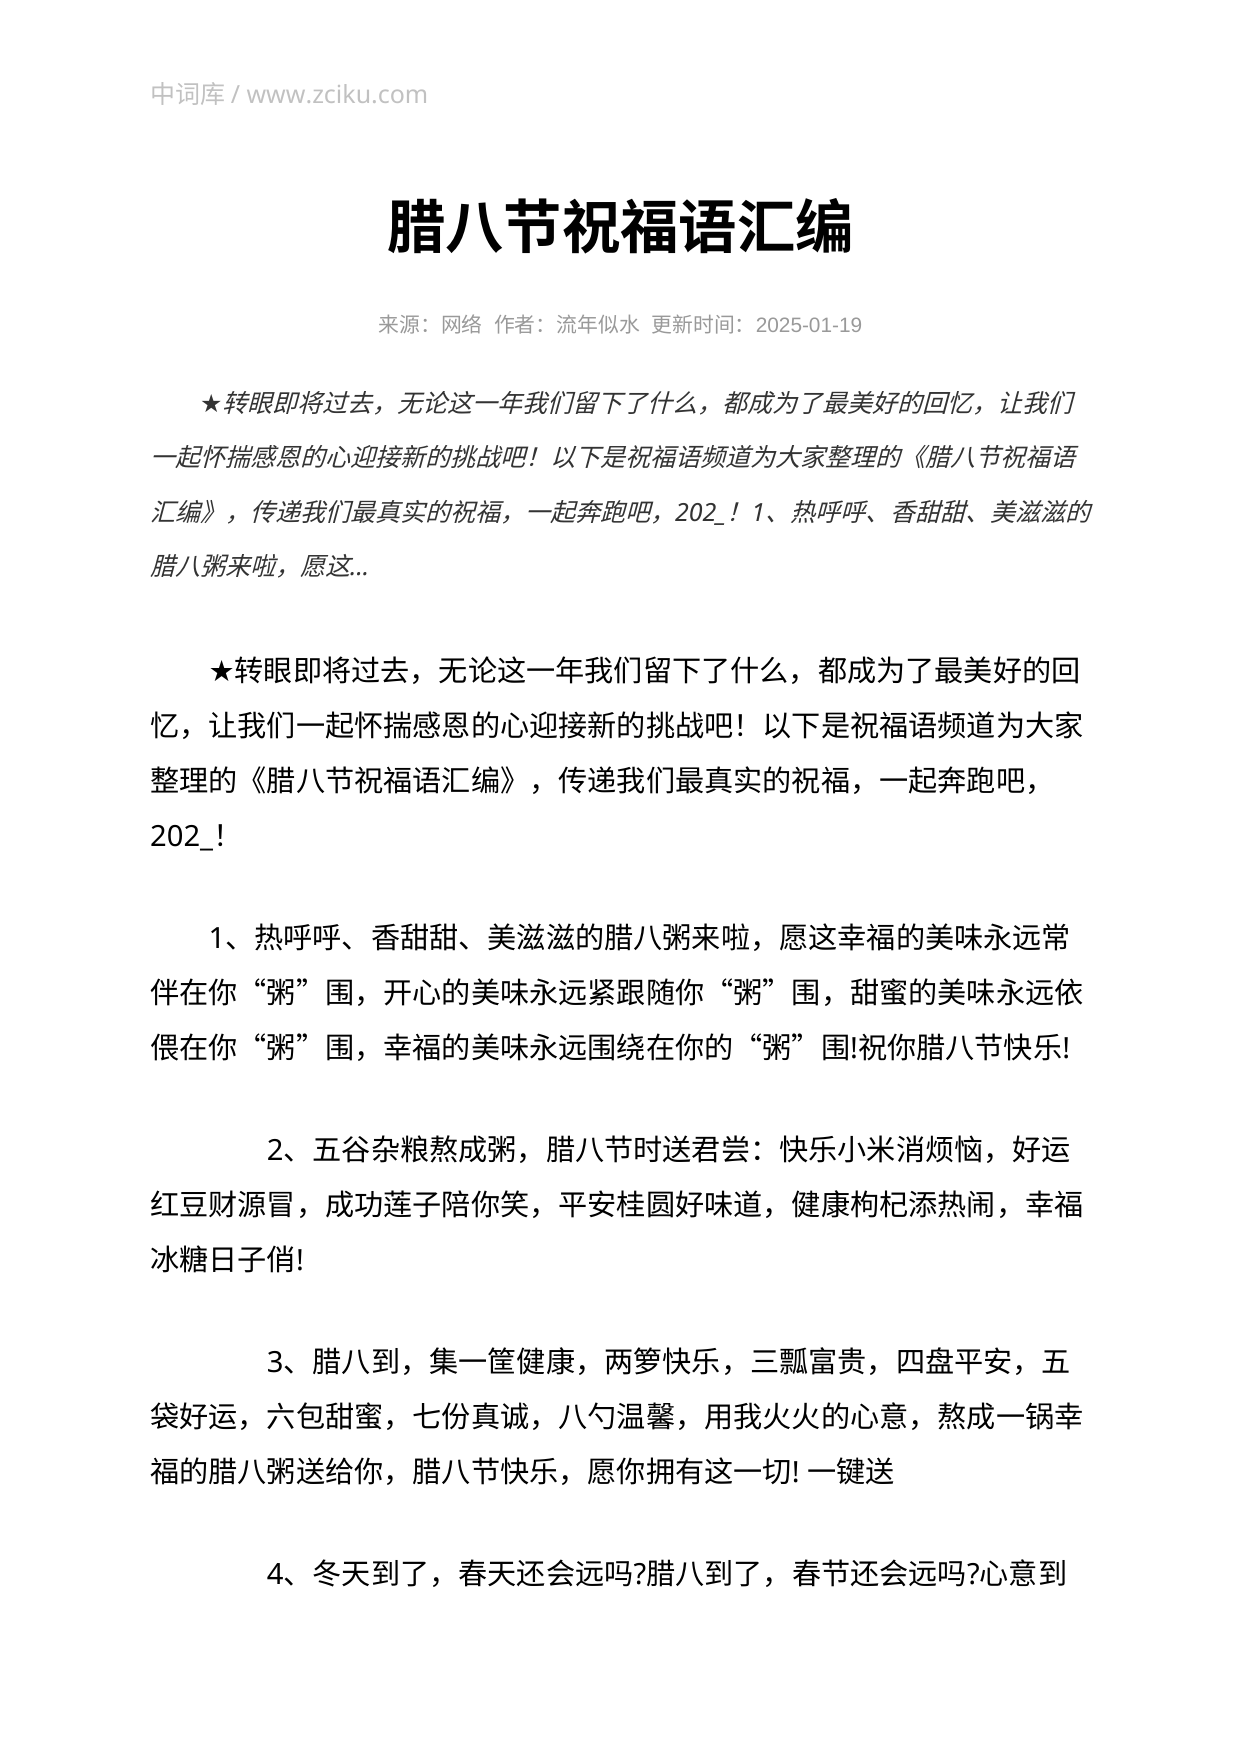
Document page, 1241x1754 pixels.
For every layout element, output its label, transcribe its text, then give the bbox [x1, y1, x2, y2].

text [150, 1550, 1090, 1593]
text 1、热呼呼、香甜甜、美滋滋的腊八粥来啦，愿这幸福的美味永远常伴在你“粥”围，开心的美味永远紧跟随你“粥”围，甜蜜的美味永远依偎在你“粥”围，幸福的美味永远围绕在你的“粥”围!祝你腊八节快乐! [150, 914, 1090, 1067]
text 来源：网络 作者：流年似水 更新时间：2025-01-19 [150, 313, 1090, 337]
text 2、五谷杂粮熬成粥，腊八节时送君尝：快乐小米消烦恼，好运红豆财源冒，成功莲子陪你笑，平安桂圆好味道，健康枸杞添热闹，幸福冰糖日子俏! [150, 1126, 1090, 1279]
text ★转眼即将过去，无论这一年我们留下了什么，都成为了最美好的回忆，让我们一起怀揣感恩的心迎接新的挑战吧！以下是祝福语频道为大家整理的《腊八节祝福语汇编》，传递我们最真实的祝福，一起奔跑吧，202_！1、热呼呼、香甜甜、美滋滋的腊八粥来啦，愿这... [150, 383, 1090, 583]
text ★转眼即将过去，无论这一年我们留下了什么，都成为了最美好的回忆，让我们一起怀揣感恩的心迎接新的挑战吧！以下是祝福语频道为大家整理的《腊八节祝福语汇编》，传递我们最真实的祝福，一起奔跑吧，202_！ [150, 648, 1090, 855]
text 3、腊八到，集一筐健康，两箩快乐，三瓢富贵，四盘平安，五袋好运，六包甜蜜，七份真诚，八勺温馨，用我火火的心意，熬成一锅幸福的腊八粥送给你，腊八节快乐，愿你拥有这一切! 一键送 [150, 1338, 1090, 1491]
subtitle 腊八节祝福语汇编 [150, 181, 1090, 266]
